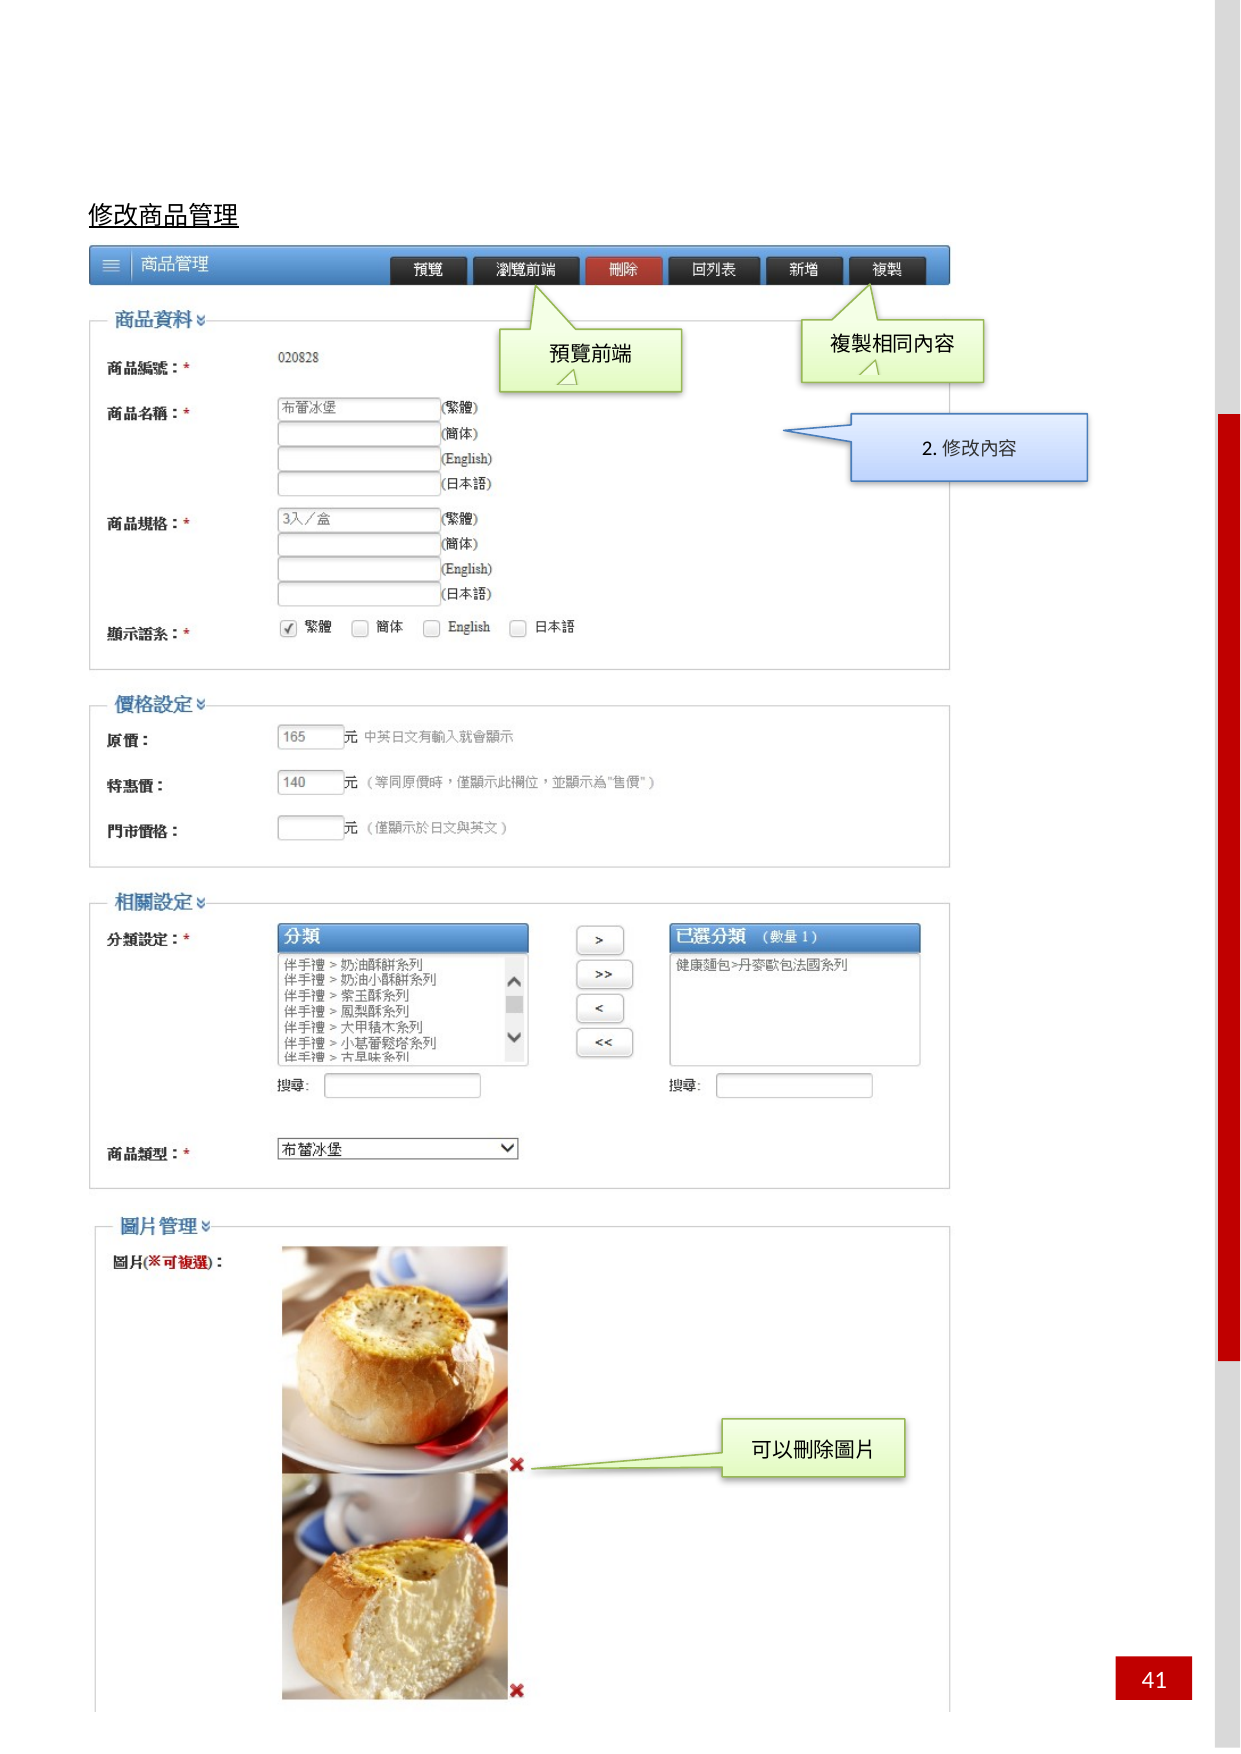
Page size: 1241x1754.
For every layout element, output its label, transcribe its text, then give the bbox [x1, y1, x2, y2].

picture [88, 242, 957, 1197]
picture [88, 1208, 956, 1712]
text 修改商品管理 [89, 194, 1137, 232]
